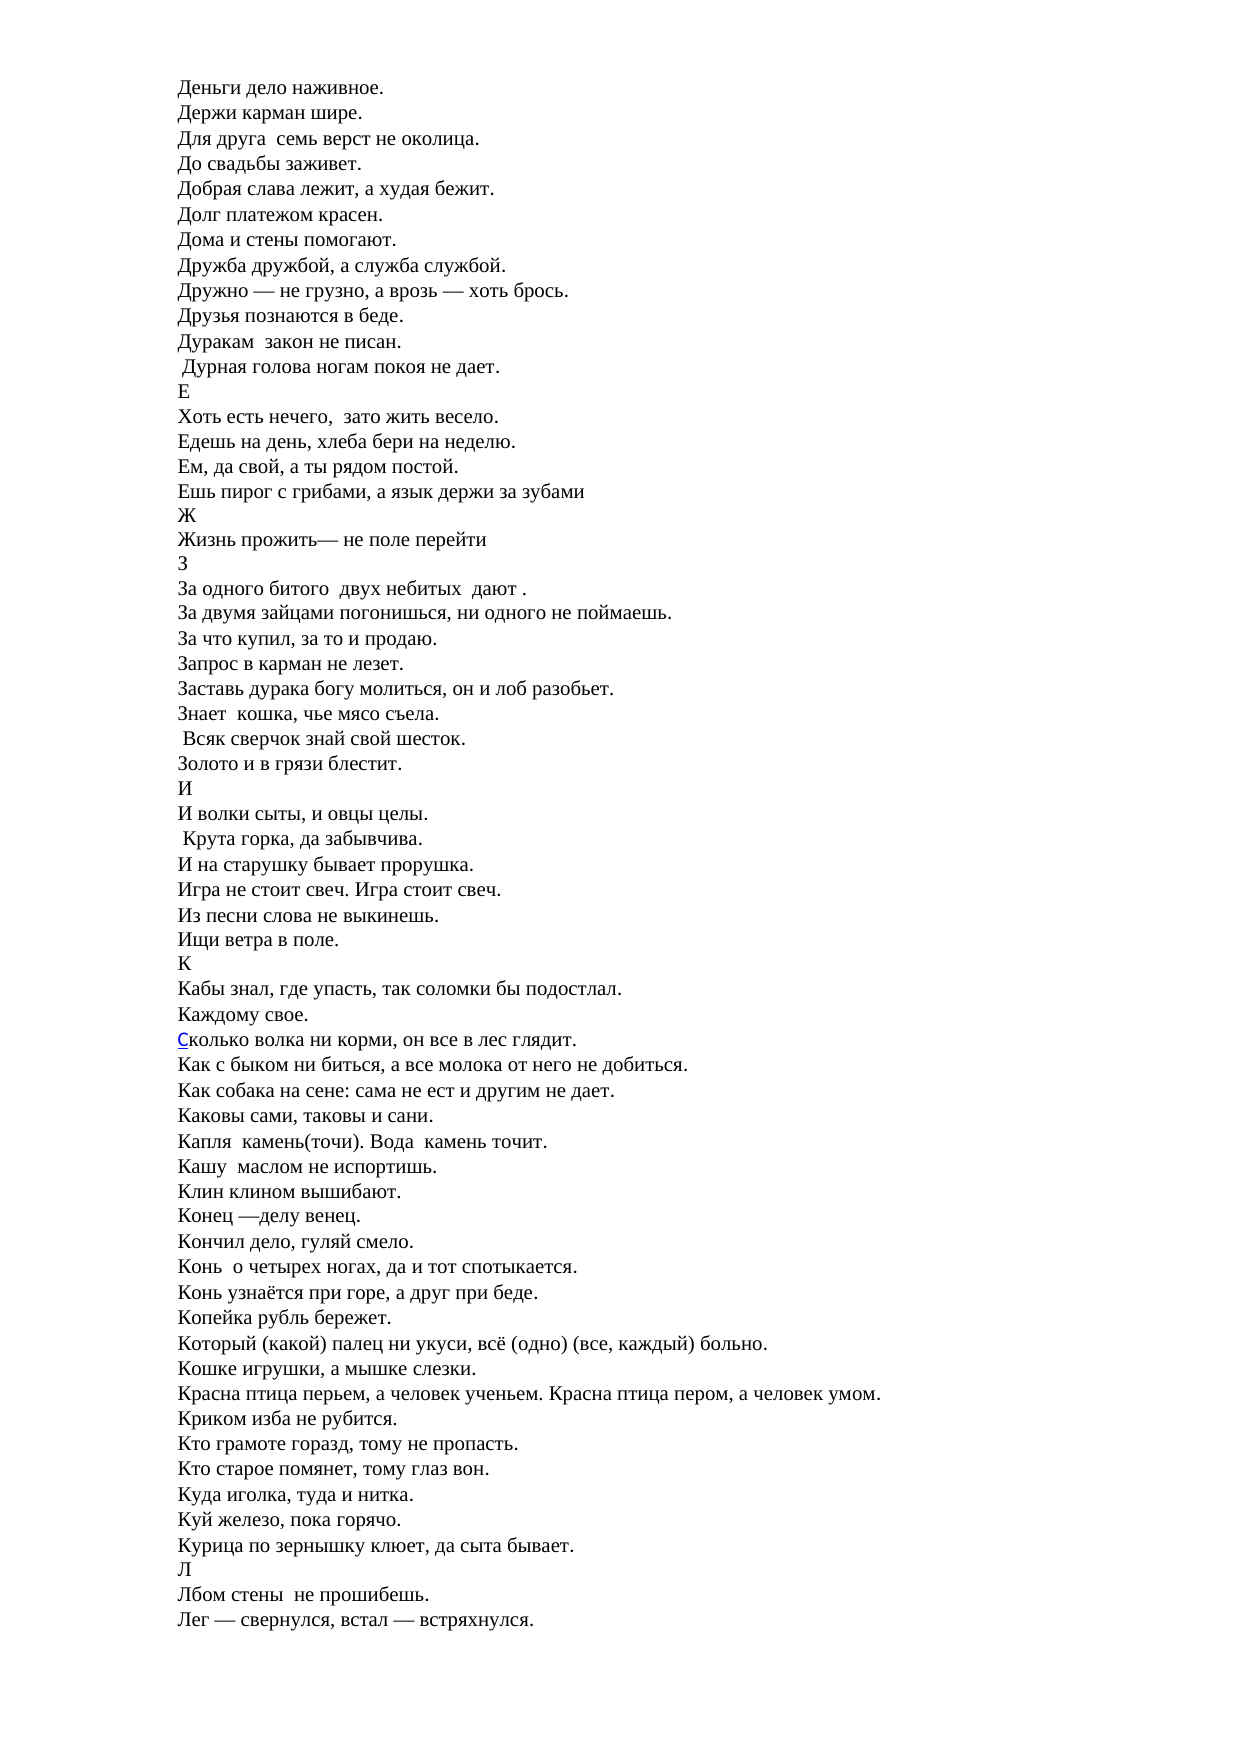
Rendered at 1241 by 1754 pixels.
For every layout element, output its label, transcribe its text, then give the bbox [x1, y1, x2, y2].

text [177, 74, 1152, 353]
text Хоть есть нечего, зато жить весело. Едешь на день, хлеба бери на неделю. Ем, да свой, а ты рядом постой. Ешь пирог с грибами, а язык держи за зубами Ж [177, 403, 1152, 527]
text Кабы знал, где упасть, так соломки бы подостлал. Каждому свое. Сколько волка ни корми, он все в лес глядит. Как с быком ни биться, а все молока от него не добиться. Как собака на сене: сама не ест и другим не дает. Каковы сами, таковы и сани. Капля камень(точи). Вода камень точит. Кашу маслом не испортишь. Клин клином вышибают. Конец —делу венец. Кончил дело, гуляй смело. Конь о четырех ногах, да и тот спотыкается. Конь узнаётся при горе, а друг при беде. Копейка рубль бережет. Который (какой) палец ни укуси, всё (одно) (все, каждый) больно. Кошке игрушки, а мышке слезки. Красна птица перьем, а человек ученьем. Красна птица пером, а человек умом. Криком изба не рубится. Кто грамоте горазд, тому не пропасть. Кто старое помянет, тому глаз вон. Куда иголка, туда и нитка. Куй железо, пока горячо. Курица по зернышку клюет, да сыта бывает. Л [177, 975, 1152, 1581]
text Дурная голова ногам покоя не дает. Е [177, 353, 1152, 403]
text Жизнь прожить— не поле перейти З [177, 527, 1152, 575]
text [177, 1581, 1152, 1632]
text За одного битого двух небитых дают . За двумя зайцами погонишься, ни одного не поймаешь. За что купил, за то и продаю. Запрос в карман не лезет. Заставь дурака богу молиться, он и лоб разобьет. [177, 575, 1152, 700]
text Знает кошка, чье мясо съела. Всяк сверчок знай свой шесток. Золото и в грязи блестит. И [177, 700, 1152, 800]
text И волки сыты, и овцы целы. Крута горка, да забывчива. И на старушку бывает прорушка. Игра не стоит свеч. Игра стоит свеч. Из песни слова не выкинешь. Ищи ветра в поле. К [177, 800, 1152, 975]
